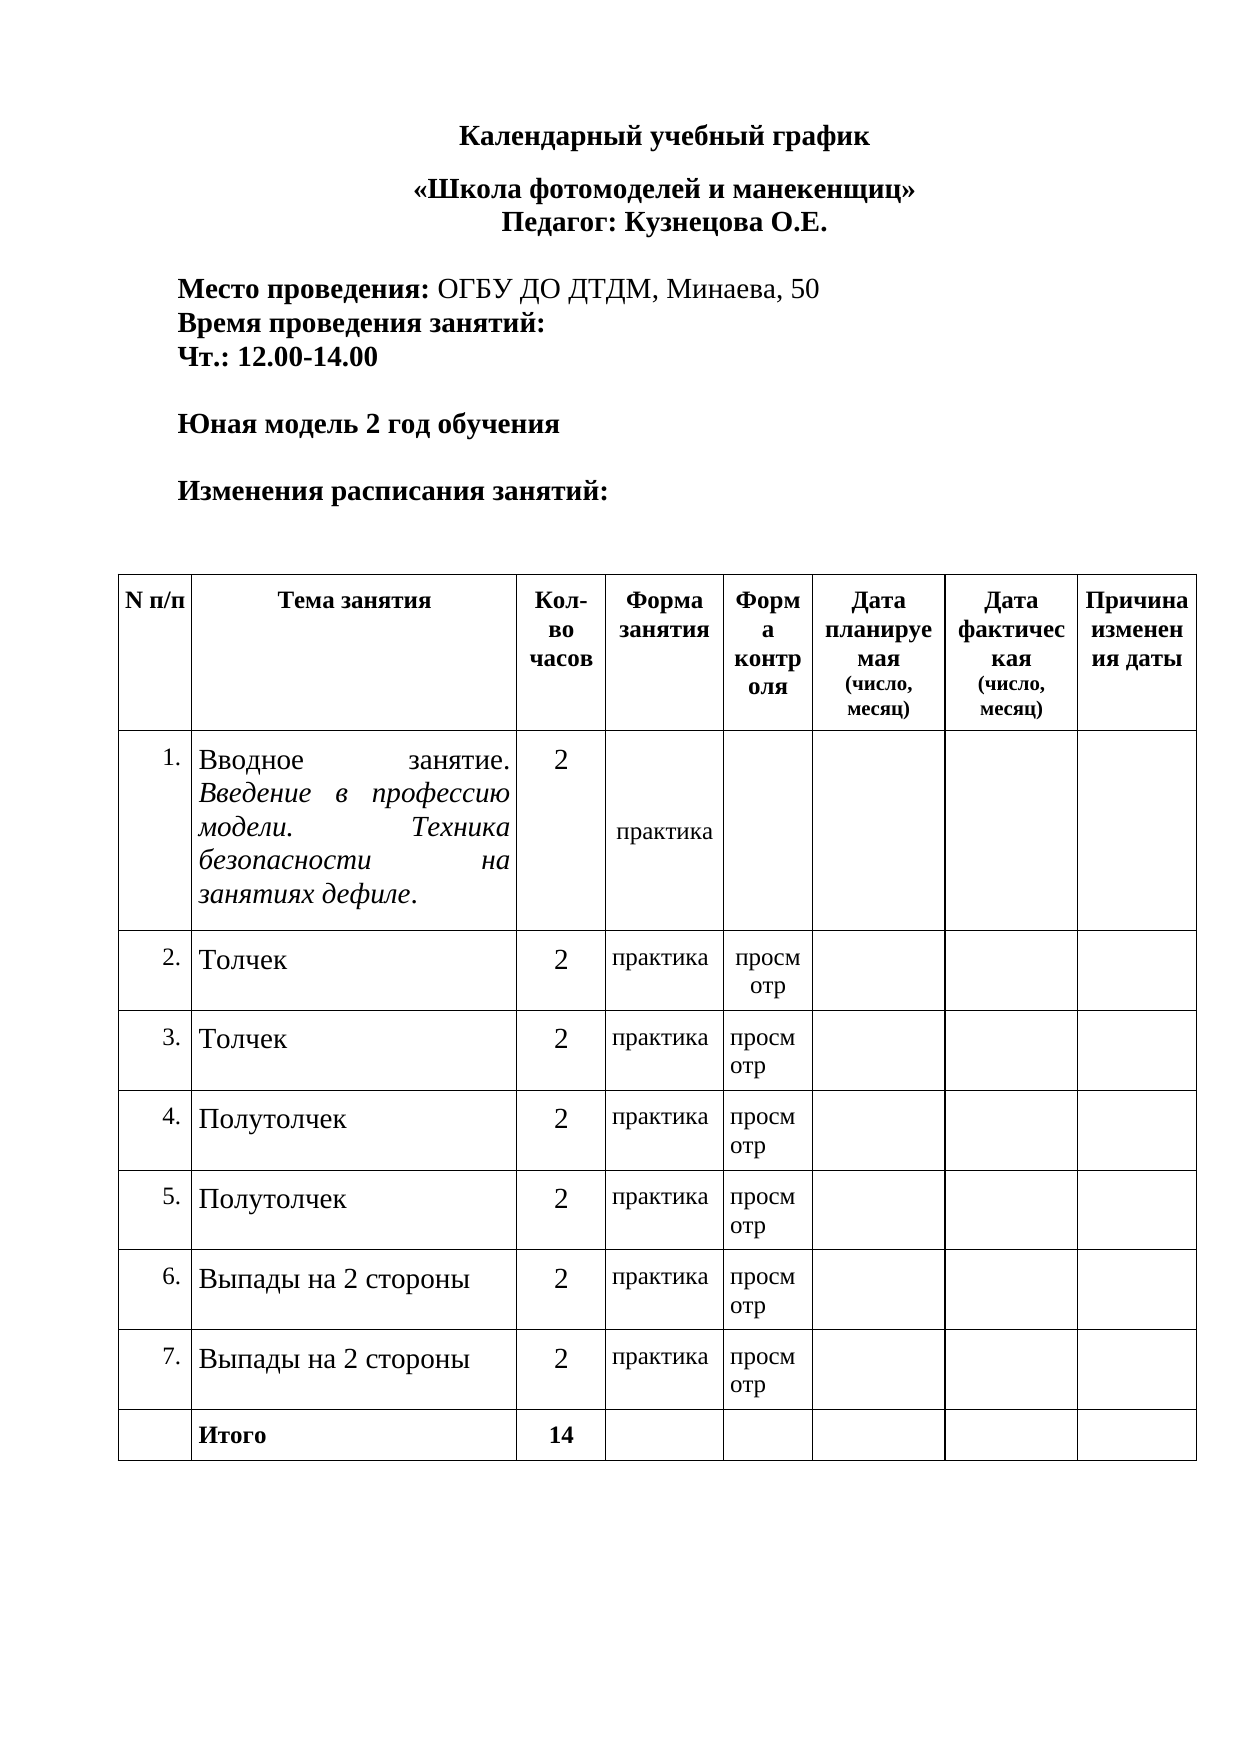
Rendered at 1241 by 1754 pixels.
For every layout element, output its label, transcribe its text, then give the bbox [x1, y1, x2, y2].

table_cell [946, 931, 1077, 1010]
table_header Дата фактическая (число, месяц) [946, 575, 1077, 730]
table_cell [119, 1330, 191, 1409]
table_cell [1078, 1171, 1196, 1249]
table_cell практика [606, 931, 723, 1010]
text Место проведения: ОГБУ ДО ДТДМ, Минаева, 50 [177, 272, 1152, 305]
table_cell [813, 731, 944, 930]
table_cell [119, 1091, 191, 1169]
table_cell [119, 1250, 191, 1329]
table_cell [813, 1330, 944, 1409]
table_header Форма контроля [724, 575, 812, 730]
table_cell [813, 931, 944, 1010]
table_cell [946, 731, 1077, 930]
table_cell [724, 731, 812, 930]
table_cell [946, 1091, 1077, 1169]
table_cell [1078, 1011, 1196, 1090]
table_header Причина изменения даты [1078, 575, 1196, 730]
table_cell [946, 1011, 1077, 1090]
table_cell [946, 1171, 1077, 1249]
table_cell [724, 1410, 812, 1460]
table_cell Итого [192, 1410, 516, 1460]
table_cell Полутолчек [192, 1091, 516, 1169]
table_cell [119, 731, 191, 930]
table_header N п/п [119, 575, 191, 730]
table_cell [813, 1091, 944, 1169]
table_cell Толчек [192, 1011, 516, 1090]
table_cell практика [606, 731, 723, 930]
text Юная модель 2 год обучения [177, 406, 1152, 439]
table_cell 2 [517, 931, 605, 1010]
text Чт.: 12.00-14.00 [177, 339, 1152, 372]
table_cell просмотр [724, 1171, 812, 1249]
table_cell [1078, 1091, 1196, 1169]
table_header Форма занятия [606, 575, 723, 730]
table_cell Полутолчек [192, 1171, 516, 1249]
table_cell просмотр [724, 931, 812, 1010]
table_cell Выпады на 2 стороны [192, 1330, 516, 1409]
table_cell [813, 1171, 944, 1249]
table_cell 2 [517, 1011, 605, 1090]
table_cell просмотр [724, 1330, 812, 1409]
table_cell практика [606, 1330, 723, 1409]
table_cell [1078, 1330, 1196, 1409]
table_cell 2 [517, 731, 605, 930]
table_cell [1078, 1410, 1196, 1460]
table_cell [119, 1011, 191, 1090]
table_header Дата планируемая (число, месяц) [813, 575, 944, 730]
table_cell 2 [517, 1091, 605, 1169]
table_cell Выпады на 2 стороны [192, 1250, 516, 1329]
text «Школа фотомоделей и манекенщиц» [177, 171, 1152, 204]
table_cell [946, 1410, 1077, 1460]
table_cell [946, 1330, 1077, 1409]
table_cell [606, 1410, 723, 1460]
table_cell практика [606, 1250, 723, 1329]
table_cell практика [606, 1091, 723, 1169]
table_cell 2 [517, 1171, 605, 1249]
table_cell [813, 1011, 944, 1090]
table_cell 2 [517, 1250, 605, 1329]
table_cell 2 [517, 1330, 605, 1409]
table_cell [813, 1250, 944, 1329]
table_cell [119, 1410, 191, 1460]
table_header Кол-во часов [517, 575, 605, 730]
table_cell просмотр [724, 1011, 812, 1090]
text Изменения расписания занятий: [177, 473, 1152, 506]
table_cell Толчек [192, 931, 516, 1010]
table_cell просмотр [724, 1091, 812, 1169]
table_cell практика [606, 1171, 723, 1249]
table_cell [813, 1410, 944, 1460]
table_cell [946, 1250, 1077, 1329]
table_cell практика [606, 1011, 723, 1090]
table_cell [1078, 931, 1196, 1010]
text Время проведения занятий: [177, 305, 1152, 339]
text Педагог: Кузнецова О.Е. [177, 204, 1152, 238]
table_cell [119, 931, 191, 1010]
table_cell [1078, 1250, 1196, 1329]
text Календарный учебный график [177, 118, 1152, 152]
table_header Тема занятия [192, 575, 516, 730]
table_cell 14 [517, 1410, 605, 1460]
table_cell Вводное занятие. Введение в профессию модели. Техника безопасности на занятиях дефиле. [192, 731, 516, 930]
table_cell [1078, 731, 1196, 930]
table_cell просмотр [724, 1250, 812, 1329]
table_cell [119, 1171, 191, 1249]
